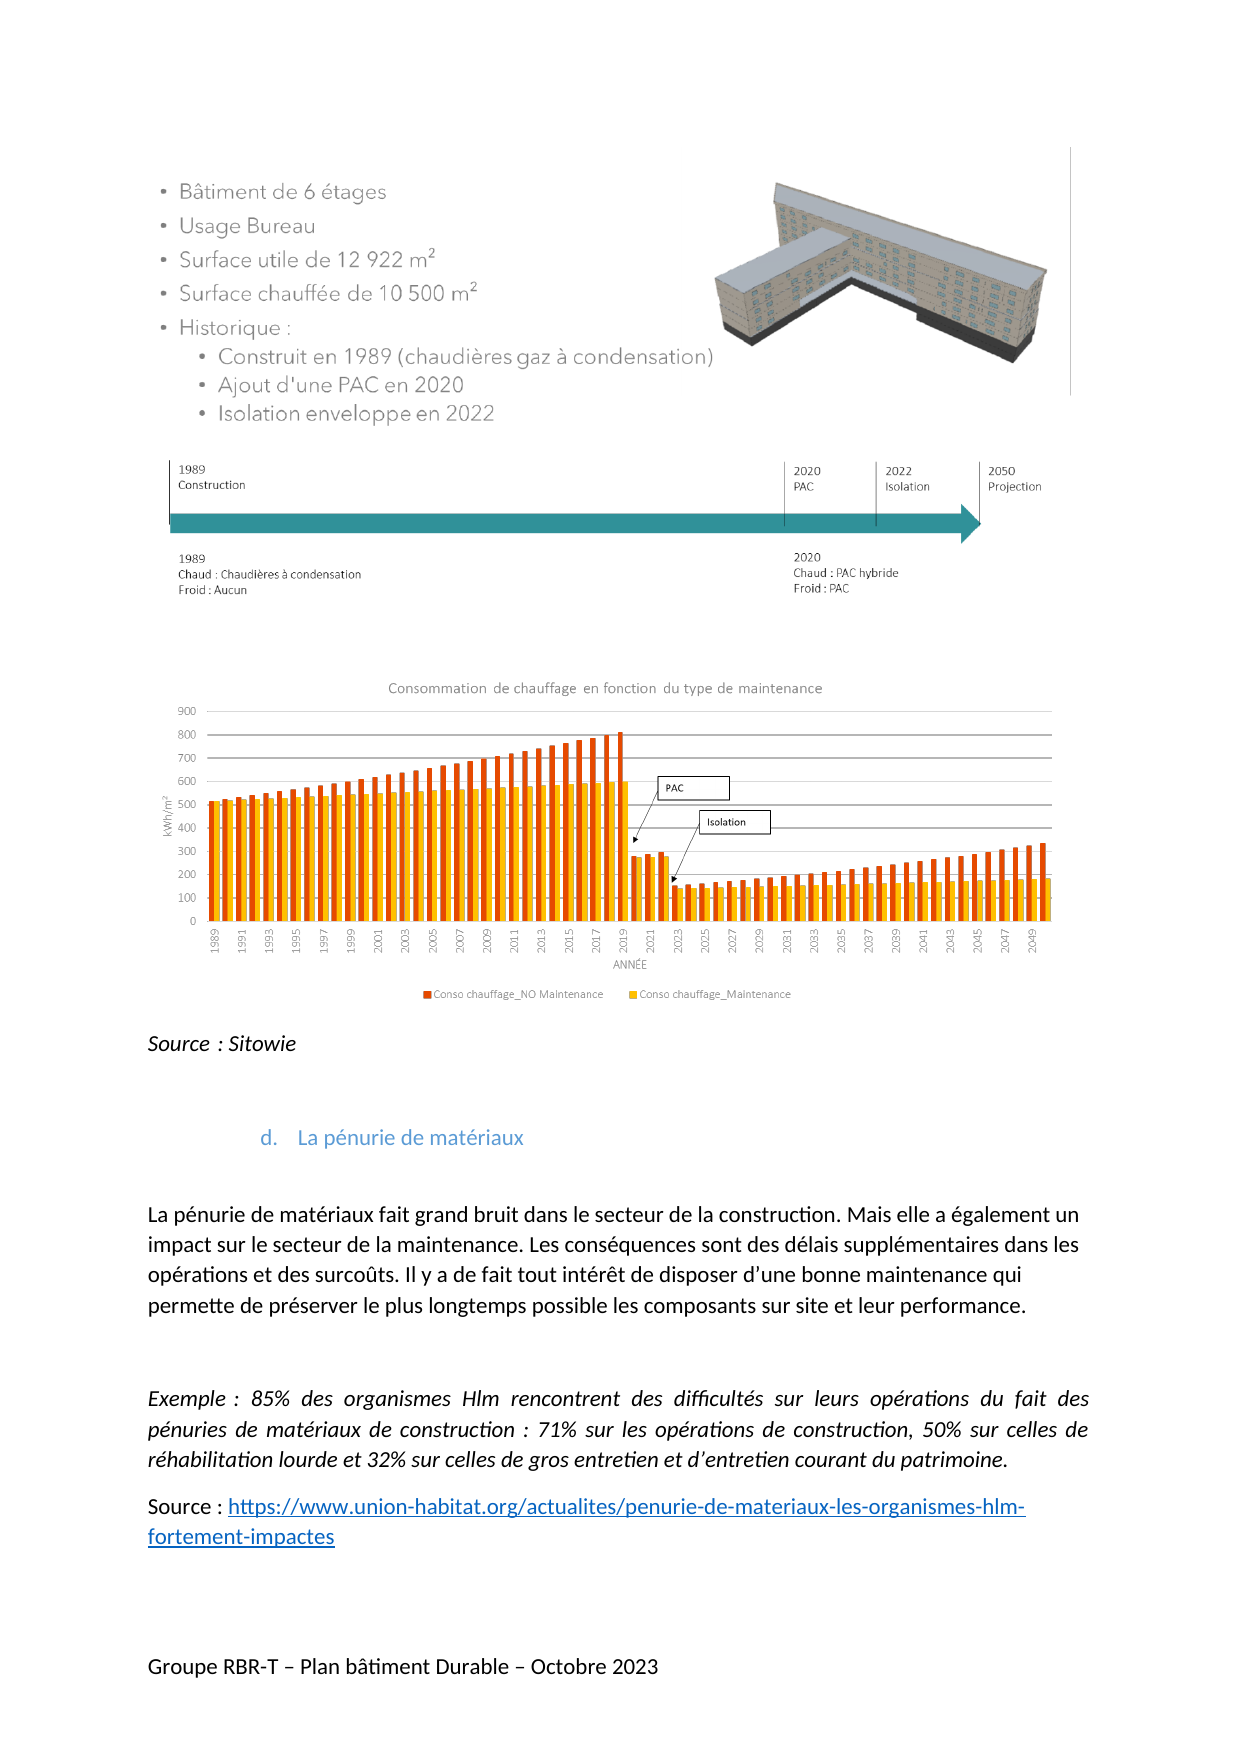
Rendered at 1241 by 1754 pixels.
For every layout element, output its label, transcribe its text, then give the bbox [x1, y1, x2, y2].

picture [147, 147, 1102, 605]
text La pénurie de matériaux fait grand bruit dans le secteur de la construction. Mais elle a également un impact sur le secteur de la maintenance. Les conséquences sont des délais supplémentaires dans les opérations et des surcoûts. Il y a de fait tout intérêt de disposer d’une bonne maintenance qui permette de préserver le plus longtemps possible les composants sur site et leur performance. [148, 1200, 1093, 1319]
text Source : https://www.union-habitat.org/actualites/penurie-de-materiaux-les-organismes-hlm-fortement-impactes [148, 1492, 1093, 1550]
text Source : Sitowie [148, 1029, 1093, 1057]
picture [147, 670, 1063, 1011]
list La pénurie de matériaux [260, 1123, 1093, 1151]
text Exemple : 85% des organismes Hlm rencontrent des difficultés sur leurs opérations du fait des pénuries de matériaux de construction : 71% sur les opérations de construction, 50% sur celles de réhabilitation lourde et 32% sur celles de gros entretien et d’entretien courant du patrimoine. [148, 1384, 1093, 1473]
